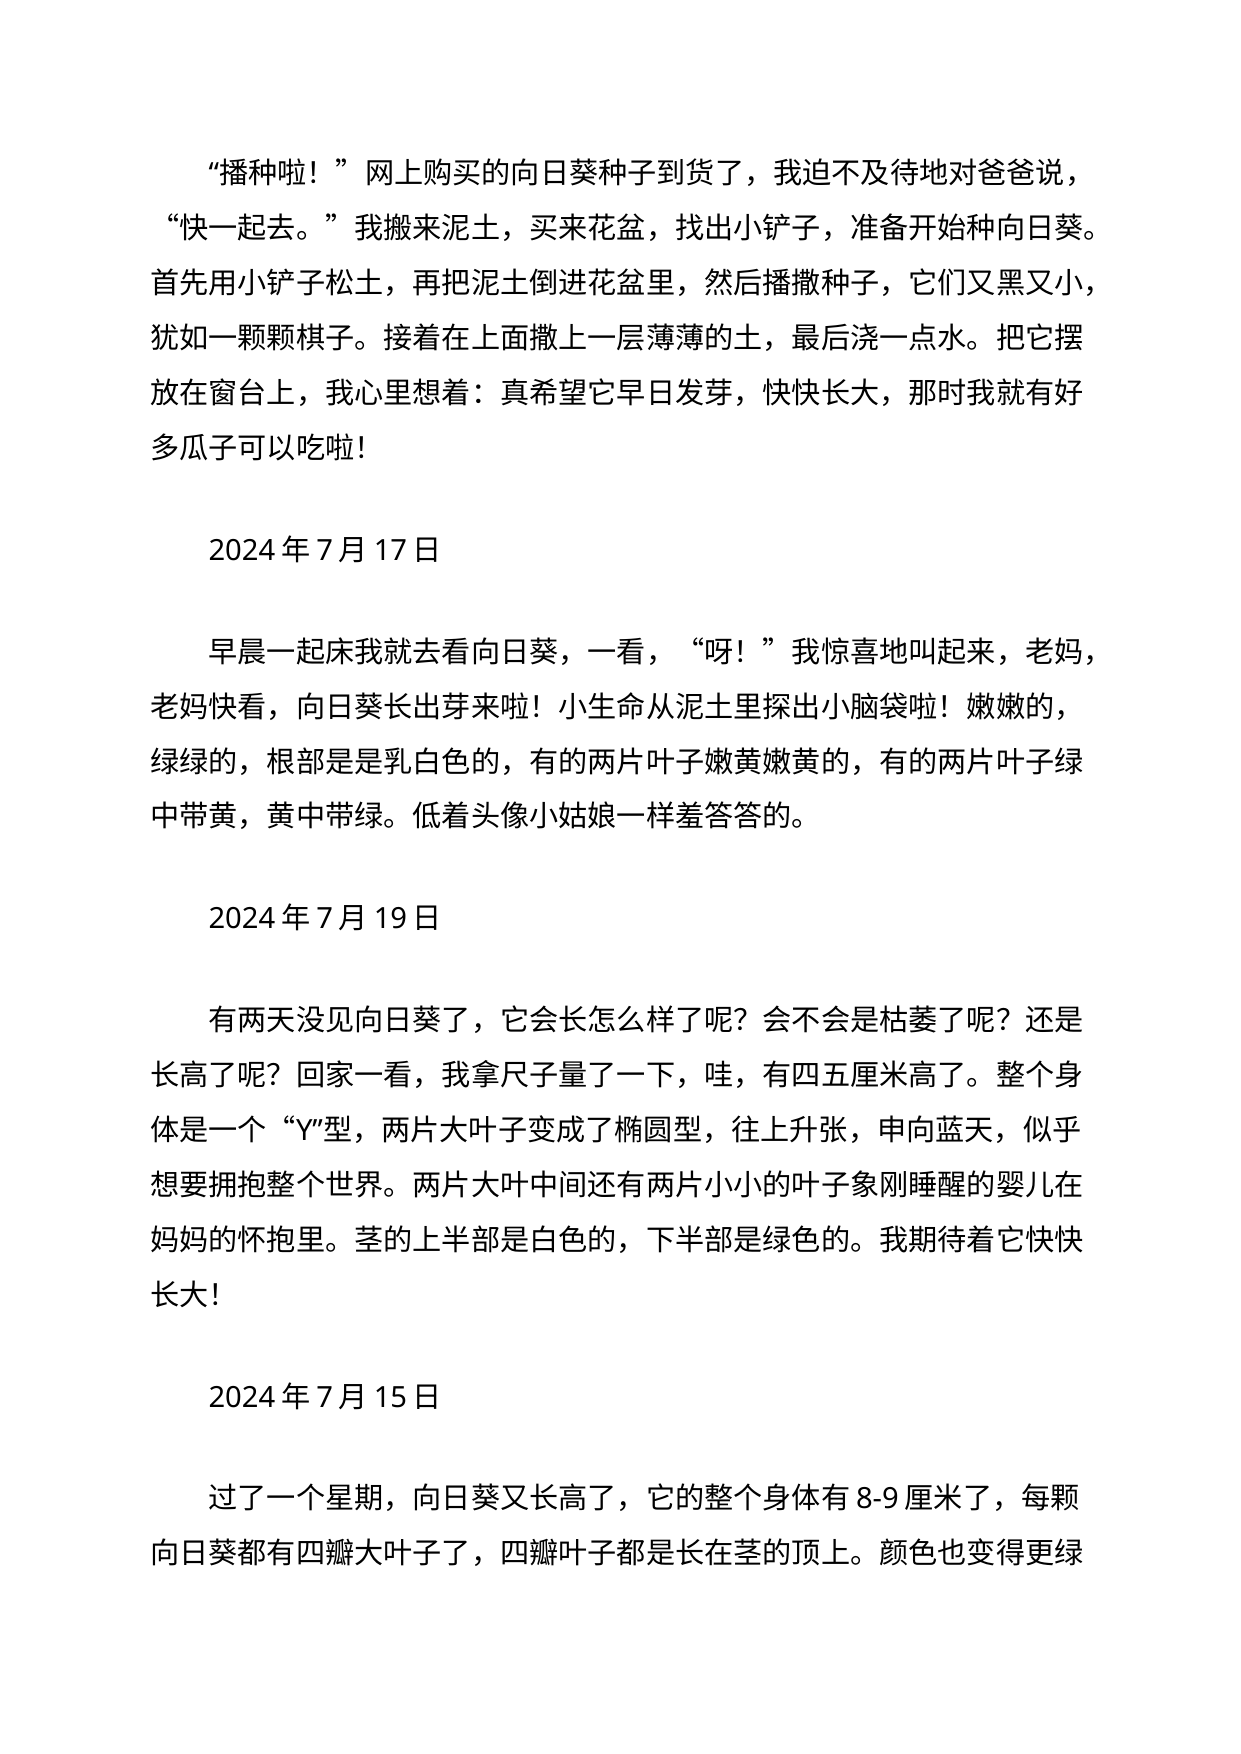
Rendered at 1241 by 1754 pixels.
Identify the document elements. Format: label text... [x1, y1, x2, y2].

text 2024年7月15日 [150, 1373, 1090, 1416]
text 2024年7月19日 [150, 895, 1090, 937]
text 2024年7月17日 [150, 526, 1090, 569]
text 有两天没见向日葵了，它会长怎么样了呢？会不会是枯萎了呢？还是长高了呢？回家一看，我拿尺子量了一下，哇，有四五厘米高了。整个身体是一个“Y”型，两片大叶子变成了椭圆型，往上升张，申向蓝天，似乎想要拥抱整个世界。两片大叶中间还有两片小小的叶子象刚睡醒的婴儿在妈妈的怀抱里。茎的上半部是白色的，下半部是绿色的。我期待着它快快长大！ [150, 997, 1090, 1314]
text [150, 1475, 1090, 1572]
text 早晨一起床我就去看向日葵，一看，“呀！”我惊喜地叫起来，老妈，老妈快看，向日葵长出芽来啦！小生命从泥土里探出小脑袋啦！嫩嫩的，绿绿的，根部是是乳白色的，有的两片叶子嫩黄嫩黄的，有的两片叶子绿中带黄，黄中带绿。低着头像小姑娘一样羞答答的。 [150, 628, 1090, 835]
text “播种啦！”网上购买的向日葵种子到货了，我迫不及待地对爸爸说，“快一起去。”我搬来泥土，买来花盆，找出小铲子，准备开始种向日葵。首先用小铲子松土，再把泥土倒进花盆里，然后播撒种子，它们又黑又小，犹如一颗颗棋子。接着在上面撒上一层薄薄的土，最后浇一点水。把它摆放在窗台上，我心里想着：真希望它早日发芽，快快长大，那时我就有好多瓜子可以吃啦！ [150, 150, 1090, 467]
